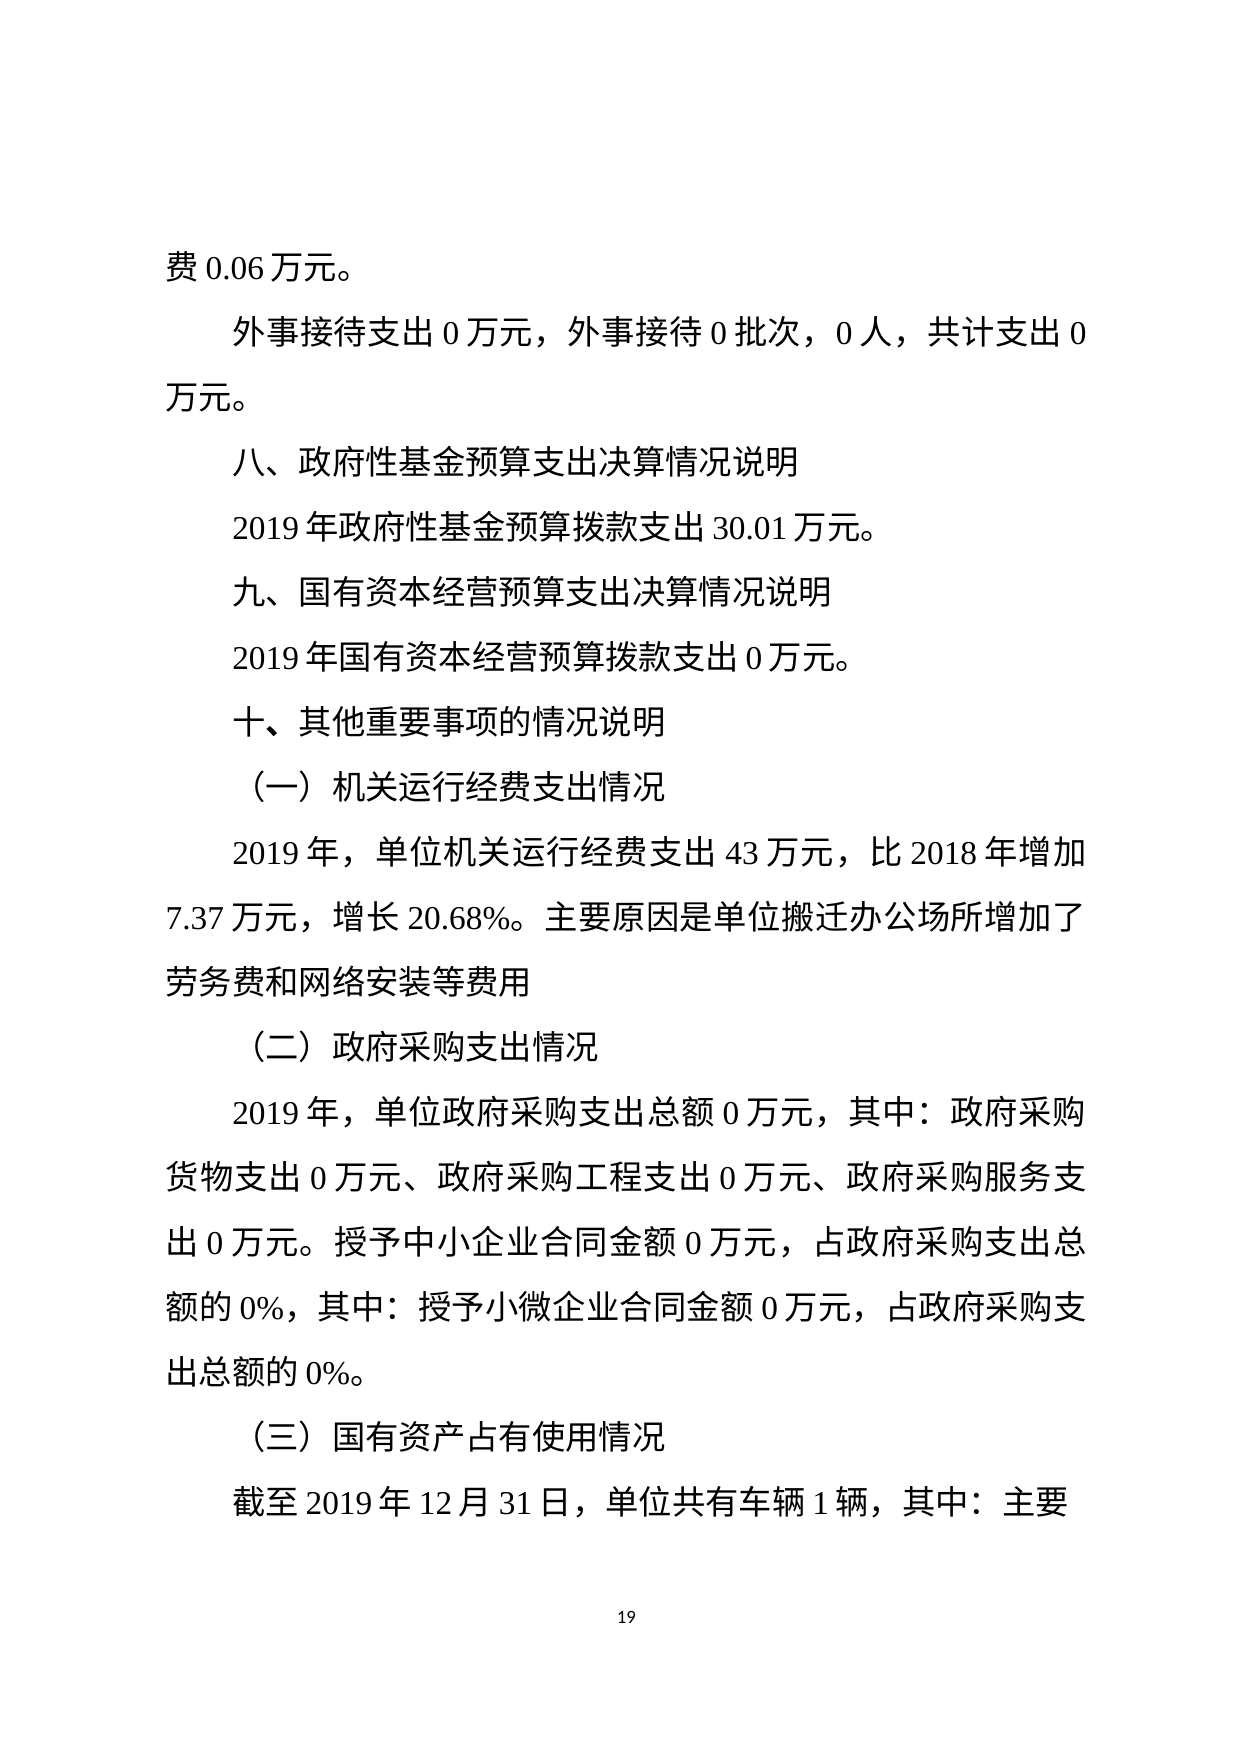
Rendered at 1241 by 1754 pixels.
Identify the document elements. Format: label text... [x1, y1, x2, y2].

text 十、其他重要事项的情况说明 [165, 688, 1087, 753]
text 2019年，单位政府采购支出总额0万元，其中：政府采购货物支出0万元、政府采购工程支出0万元、政府采购服务支出0万元。授予中小企业合同金额0万元，占政府采购支出总额的0%，其中：授予小微企业合同金额0万元，占政府采购支出总额的0%。 [165, 1078, 1087, 1403]
text 八、政府性基金预算支出决算情况说明 [165, 428, 1087, 493]
text （一）机关运行经费支出情况 [165, 753, 1087, 818]
text 外事接待支出0万元，外事接待0批次，0人，共计支出0万元。 [165, 298, 1087, 428]
text （三）国有资产占有使用情况 [165, 1403, 1087, 1468]
text （二）政府采购支出情况 [165, 1013, 1087, 1078]
text 九、国有资本经营预算支出决算情况说明 [232, 558, 1087, 623]
text 2019年，单位机关运行经费支出43万元，比2018年增加7.37万元，增长20.68%。主要原因是单位搬迁办公场所增加了劳务费和网络安装等费用 [165, 818, 1087, 1013]
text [165, 1468, 1087, 1533]
text 2019年政府性基金预算拨款支出30.01万元。 [165, 493, 1087, 558]
text 2019年国有资本经营预算拨款支出0万元。 [165, 623, 1087, 688]
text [165, 233, 1087, 298]
